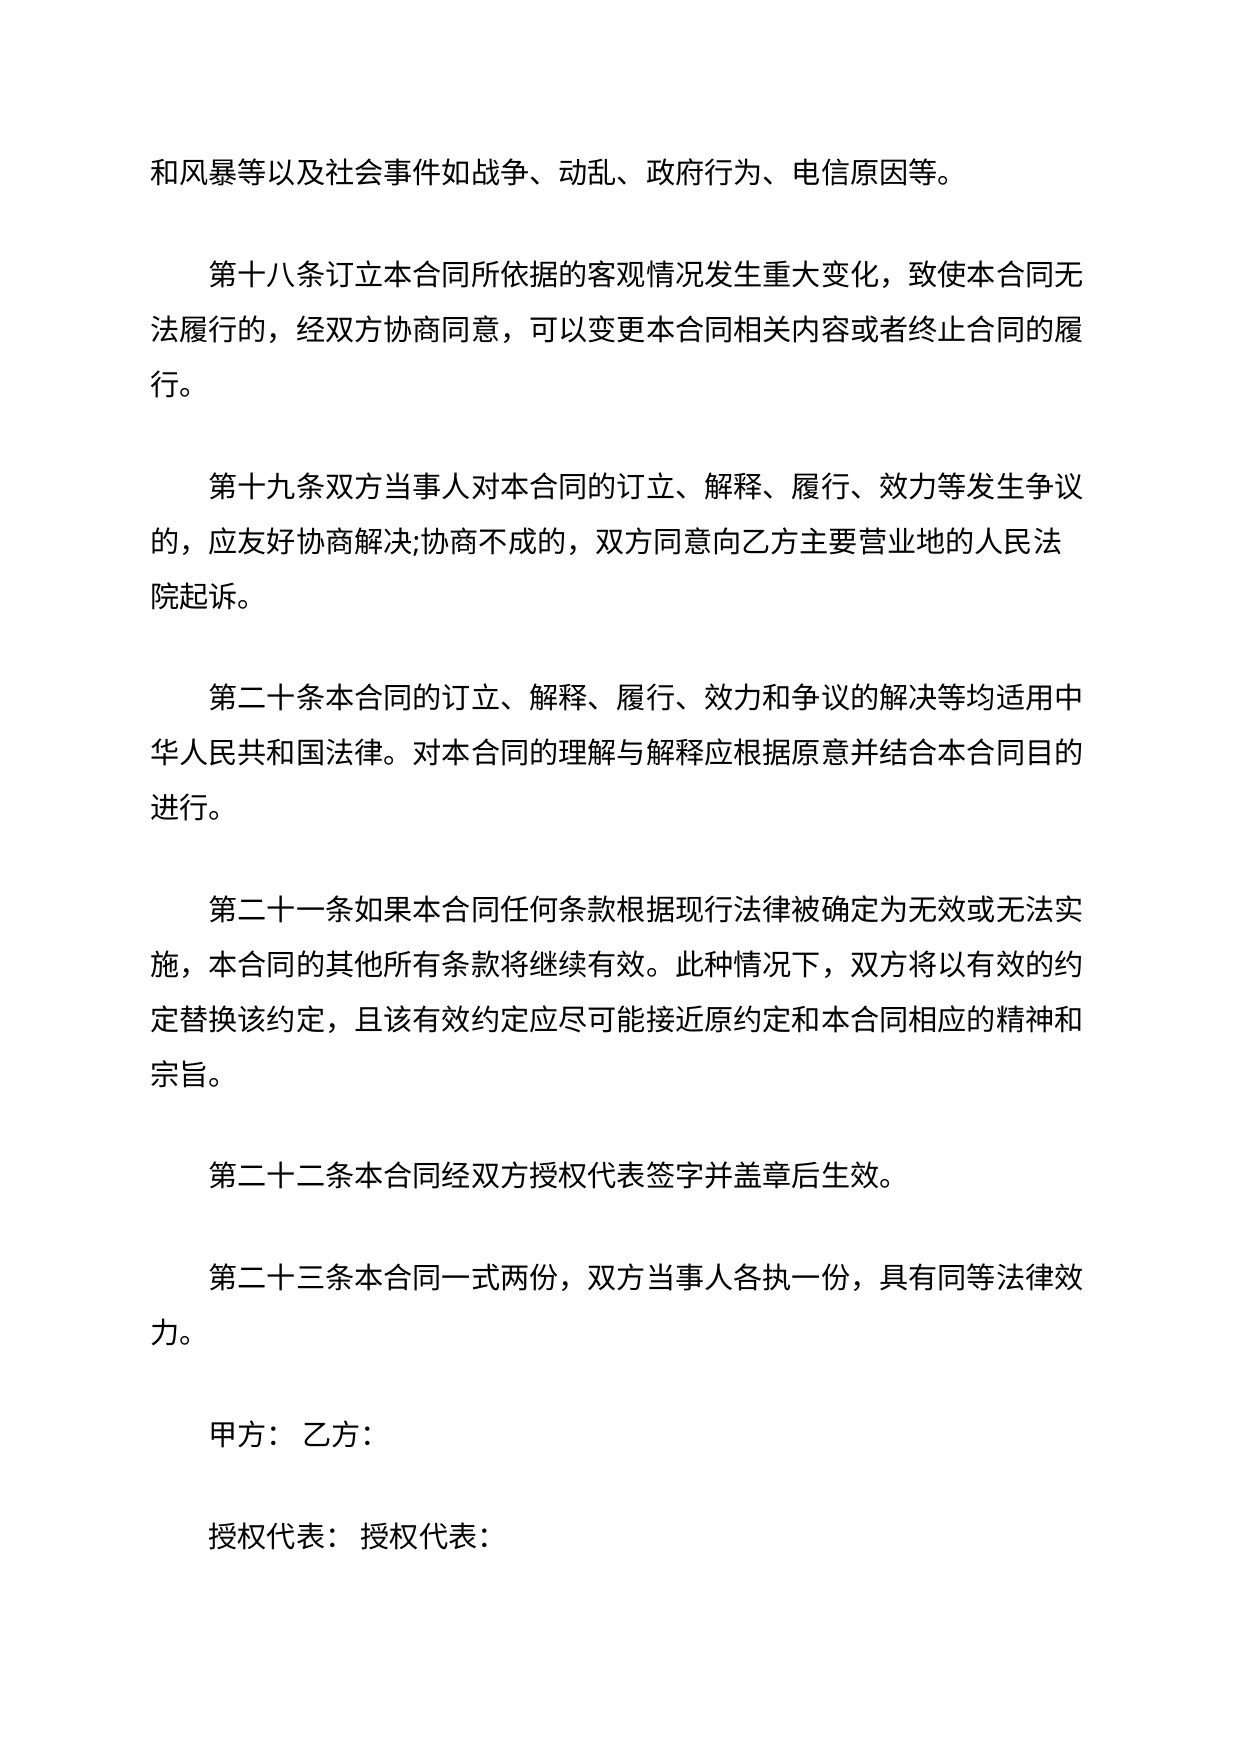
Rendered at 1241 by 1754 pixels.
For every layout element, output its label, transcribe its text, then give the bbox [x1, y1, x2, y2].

text 授权代表： 授权代表： [150, 1513, 1090, 1556]
text 甲方： 乙方： [150, 1411, 1090, 1454]
text 第二十条本合同的订立、解释、履行、效力和争议的解决等均适用中华人民共和国法律。对本合同的理解与解释应根据原意并结合本合同目的进行。 [150, 675, 1090, 827]
text 第二十二条本合同经双方授权代表签字并盖章后生效。 [150, 1153, 1090, 1195]
text 第二十一条如果本合同任何条款根据现行法律被确定为无效或无法实施，本合同的其他所有条款将继续有效。此种情况下，双方将以有效的约定替换该约定，且该有效约定应尽可能接近原约定和本合同相应的精神和宗旨。 [150, 887, 1090, 1093]
text 第二十三条本合同一式两份，双方当事人各执一份，具有同等法律效力。 [150, 1255, 1090, 1352]
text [150, 150, 1090, 192]
text 第十八条订立本合同所依据的客观情况发生重大变化，致使本合同无法履行的，经双方协商同意，可以变更本合同相关内容或者终止合同的履行。 [150, 252, 1090, 404]
text 第十九条双方当事人对本合同的订立、解释、履行、效力等发生争议的，应友好协商解决;协商不成的，双方同意向乙方主要营业地的人民法院起诉。 [150, 463, 1090, 616]
